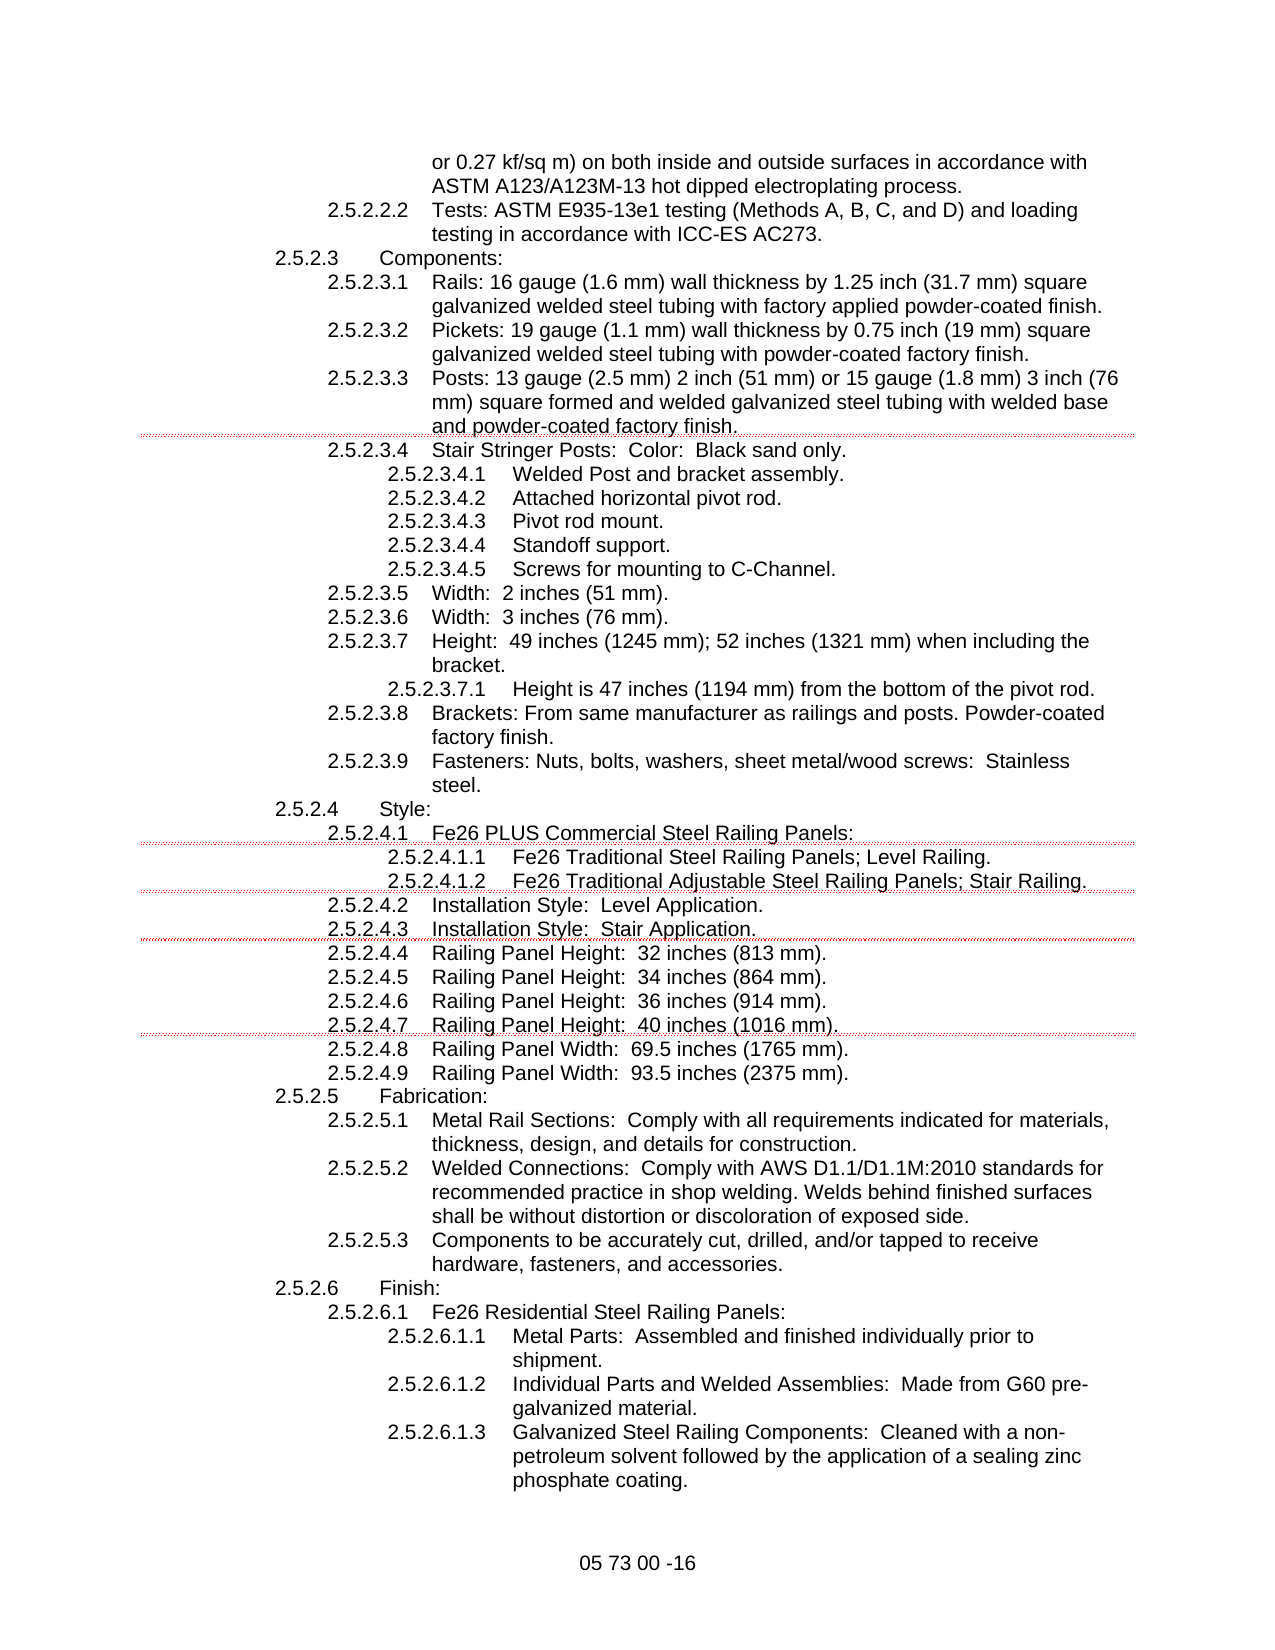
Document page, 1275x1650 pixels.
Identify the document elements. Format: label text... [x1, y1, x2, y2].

list Welded Connections: Comply with AWS D1.1/D1.1M:2010 standards for recommended practice in shop welding. Welds behind finished surfaces shall be without distortion or discoloration of exposed side. [327, 1156, 1125, 1228]
list Components to be accurately cut, drilled, and/or tapped to receive hardware, fasteners, and accessories. [327, 1228, 1125, 1276]
list Tests: ASTM E935-13e1 testing (Methods A, B, C, and D) and loading testing in accordance with ICC-ES AC273. [327, 198, 1125, 246]
list Railing Panel Width: 69.5 inches (1765 mm). [327, 1036, 1125, 1060]
list Pivot rod mount. [387, 509, 1125, 533]
list Brackets: From same manufacturer as railings and posts. Powder-coated factory finish. [327, 701, 1125, 749]
list Fabrication: [275, 1084, 1125, 1108]
list Components: [275, 246, 1125, 270]
list Fe26 Residential Steel Railing Panels: [327, 1300, 1125, 1324]
list Welded Post and bracket assembly. [387, 461, 1125, 485]
list Screws for mounting to C-Channel. [387, 557, 1125, 581]
list Railing Panel Height: 36 inches (914 mm). [327, 988, 1125, 1012]
list Pickets: 19 gauge (1.1 mm) wall thickness by 0.75 inch (19 mm) square galvanized welded steel tubing with powder-coated factory finish. [327, 318, 1125, 366]
list Metal Parts: Assembled and finished individually prior to shipment. [387, 1324, 1125, 1372]
list Width: 2 inches (51 mm). [327, 581, 1125, 605]
list Width: 3 inches (76 mm). [327, 605, 1125, 629]
list Posts: 13 gauge (2.5 mm) 2 inch (51 mm) or 15 gauge (1.8 mm) 3 inch (76 mm) square formed and welded galvanized steel tubing with welded base and powder-coated factory finish. [327, 366, 1125, 437]
list Installation Style: Stair Application. [327, 917, 1125, 941]
list Standoff support. [387, 533, 1125, 557]
list Attached horizontal pivot rod. [387, 485, 1125, 509]
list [327, 150, 1125, 198]
list Railing Panel Height: 34 inches (864 mm). [327, 964, 1125, 988]
list Railing Panel Height: 32 inches (813 mm). [327, 941, 1125, 964]
list Rails: 16 gauge (1.6 mm) wall thickness by 1.25 inch (31.7 mm) square galvanized welded steel tubing with factory applied powder-coated finish. [327, 270, 1125, 318]
list Height is 47 inches (1194 mm) from the bottom of the pivot rod. [387, 677, 1125, 701]
list Fe26 Traditional Adjustable Steel Railing Panels; Stair Railing. [387, 869, 1125, 893]
list Fe26 Traditional Steel Railing Panels; Level Railing. [387, 845, 1125, 869]
list Fe26 PLUS Commercial Steel Railing Panels: [327, 821, 1125, 845]
list Height: 49 inches (1245 mm); 52 inches (1321 mm) when including the bracket. [327, 629, 1125, 677]
list Installation Style: Level Application. [327, 893, 1125, 917]
list Style: [275, 797, 1125, 821]
list Railing Panel Height: 40 inches (1016 mm). [327, 1012, 1125, 1036]
list Railing Panel Width: 93.5 inches (2375 mm). [327, 1060, 1125, 1084]
list Galvanized Steel Railing Components: Cleaned with a non-petroleum solvent followed by the application of a sealing zinc phosphate coating. [387, 1420, 1125, 1492]
list Finish: [275, 1276, 1125, 1300]
list Stair Stringer Posts: Color: Black sand only. [327, 437, 1125, 461]
list Individual Parts and Welded Assemblies: Made from G60 pre-galvanized material. [387, 1372, 1125, 1420]
list Fasteners: Nuts, bolts, washers, sheet metal/wood screws: Stainless steel. [327, 749, 1125, 797]
list Metal Rail Sections: Comply with all requirements indicated for materials, thickness, design, and details for construction. [327, 1108, 1125, 1156]
